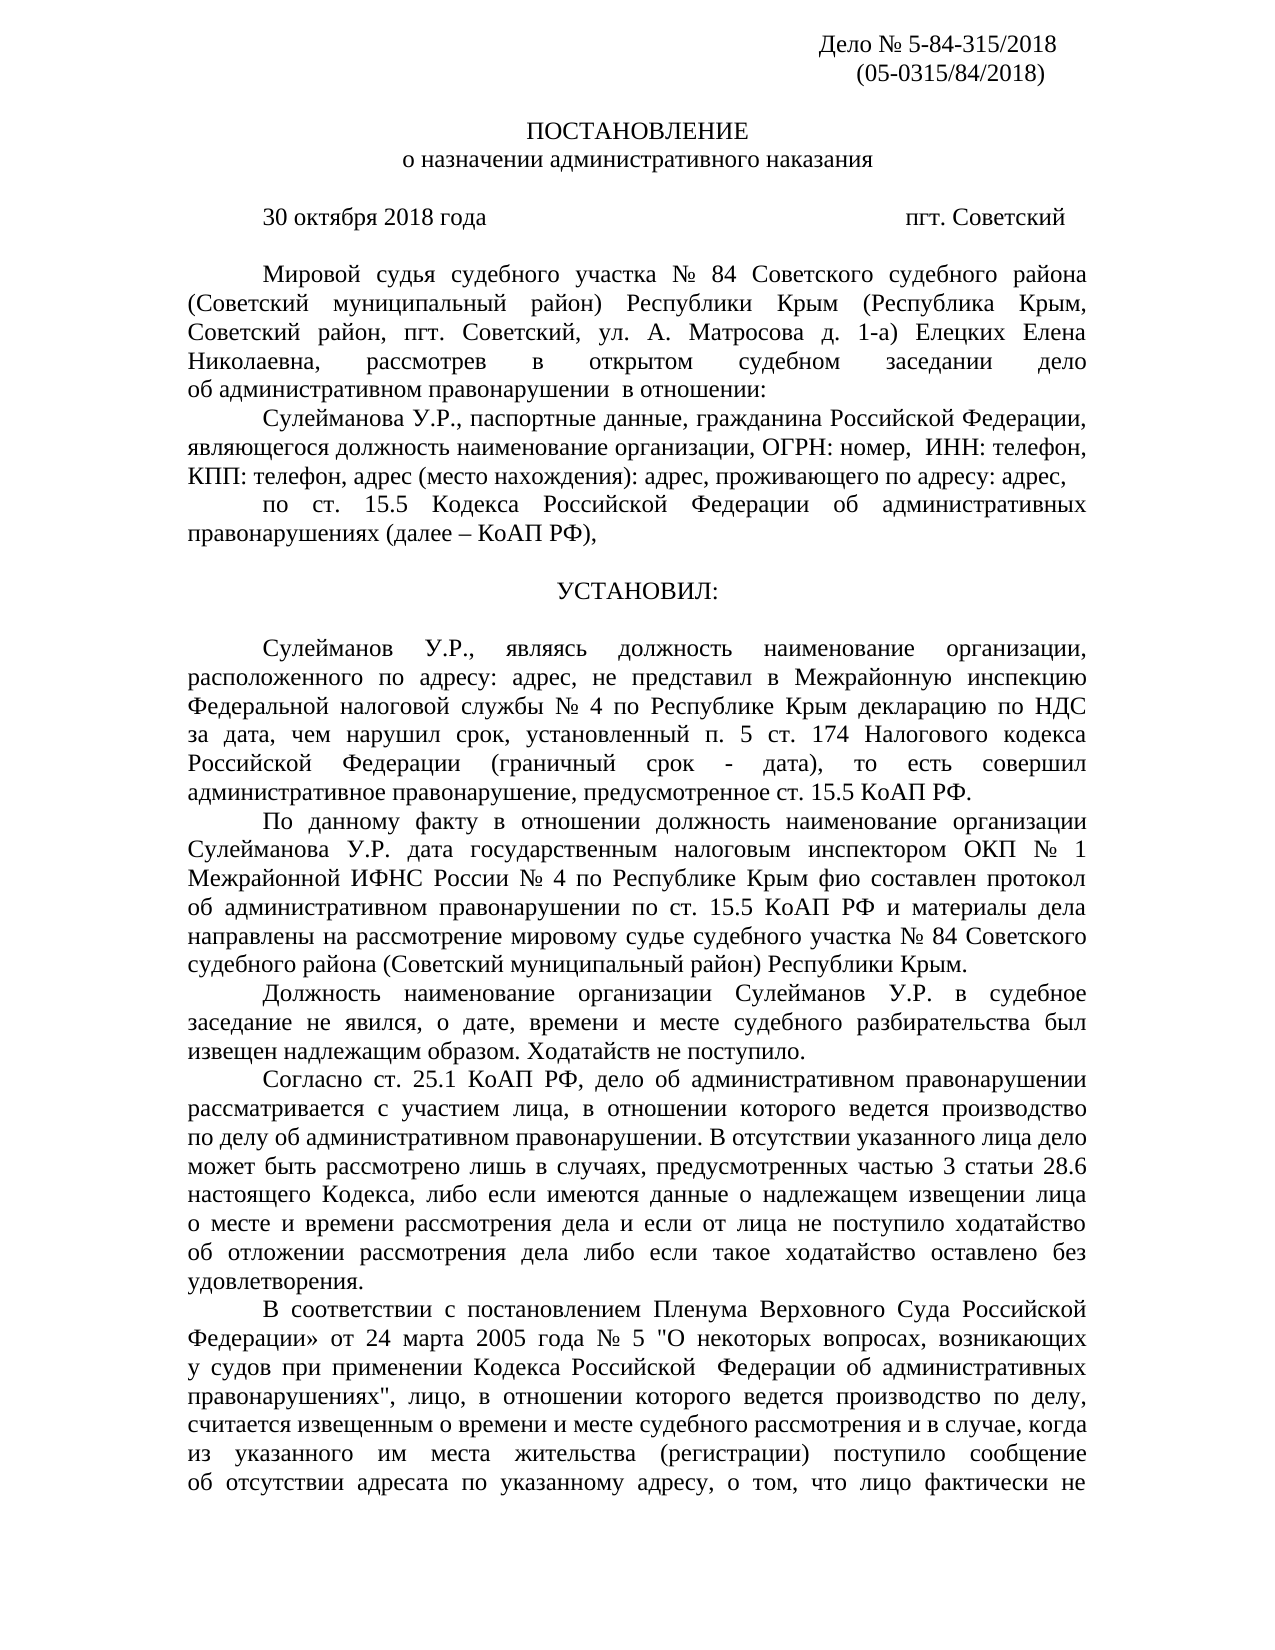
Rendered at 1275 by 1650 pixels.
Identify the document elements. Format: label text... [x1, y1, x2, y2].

text по ст. 15.5 Кодекса Российской Федерации об административных правонарушениях (далее – КоАП РФ), [187, 489, 1087, 547]
text Сулейманов У.Р., являясь должность наименование организации, расположенного по адресу: адрес, не представил в Межрайонную инспекцию Федеральной налоговой службы № 4 по Республике Крым декларацию по НДС за дата, чем нарушил срок, установленный п. 5 ст. 174 Налогового кодекса Российской Федерации (граничный срок - дата), то есть совершил административное правонарушение, предусмотренное ст. 15.5 КоАП РФ. [187, 633, 1087, 806]
text Мировой судья судебного участка № 84 Советского судебного района (Советский муниципальный район) Республики Крым (Республика Крым, Советский район, пгт. Советский, ул. А. Матросова д. 1-а) Елецких Елена Николаевна, рассмотрев в открытом судебном заседании дело об административном правонарушении в отношении: [187, 259, 1087, 403]
text (05-0315/84/2018) [187, 58, 1087, 87]
text УСТАНОВИЛ: [187, 576, 1087, 604]
text Согласно ст. 25.1 КоАП РФ, дело об административном правонарушении рассматривается с участием лица, в отношении которого ведется производство по делу об административном правонарушении. В отсутствии указанного лица дело может быть рассмотрено лишь в случаях, предусмотренных частью 3 статьи 28.6 настоящего Кодекса, либо если имеются данные о надлежащем извещении лица о месте и времени рассмотрения дела и если от лица не поступило ходатайство об отложении рассмотрения дела либо если такое ходатайство оставлено без удовлетворения. [187, 1064, 1087, 1294]
text Дело № 5-84-315/2018 [187, 29, 1087, 58]
text Должность наименование организации Сулейманов У.Р. в судебное заседание не явился, о дате, времени и месте судебного разбирательства был извещен надлежащим образом. Ходатайств не поступило. [187, 978, 1087, 1064]
text ПОСТАНОВЛЕНИЕ [187, 116, 1087, 144]
text По данному факту в отношении должность наименование организации Сулейманова У.Р. дата государственным налоговым инспектором ОКП № 1 Межрайонной ИФНС России № 4 по Республике Крым фио составлен протокол об административном правонарушении по ст. 15.5 КоАП РФ и материалы дела направлены на рассмотрение мировому судье судебного участка № 84 Советского судебного района (Советский муниципальный район) Республики Крым. [187, 806, 1087, 978]
text 30 октября 2018 года пгт. Советский [187, 202, 1087, 231]
text Сулейманова У.Р., паспортные данные, гражданина Российской Федерации, являющегося должность наименование организации, ОГРН: номер, ИНН: телефон, КПП: телефон, адрес (место нахождения): адрес, проживающего по адресу: адрес, [187, 403, 1087, 489]
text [187, 1294, 1087, 1496]
text о назначении административного наказания [187, 144, 1087, 173]
